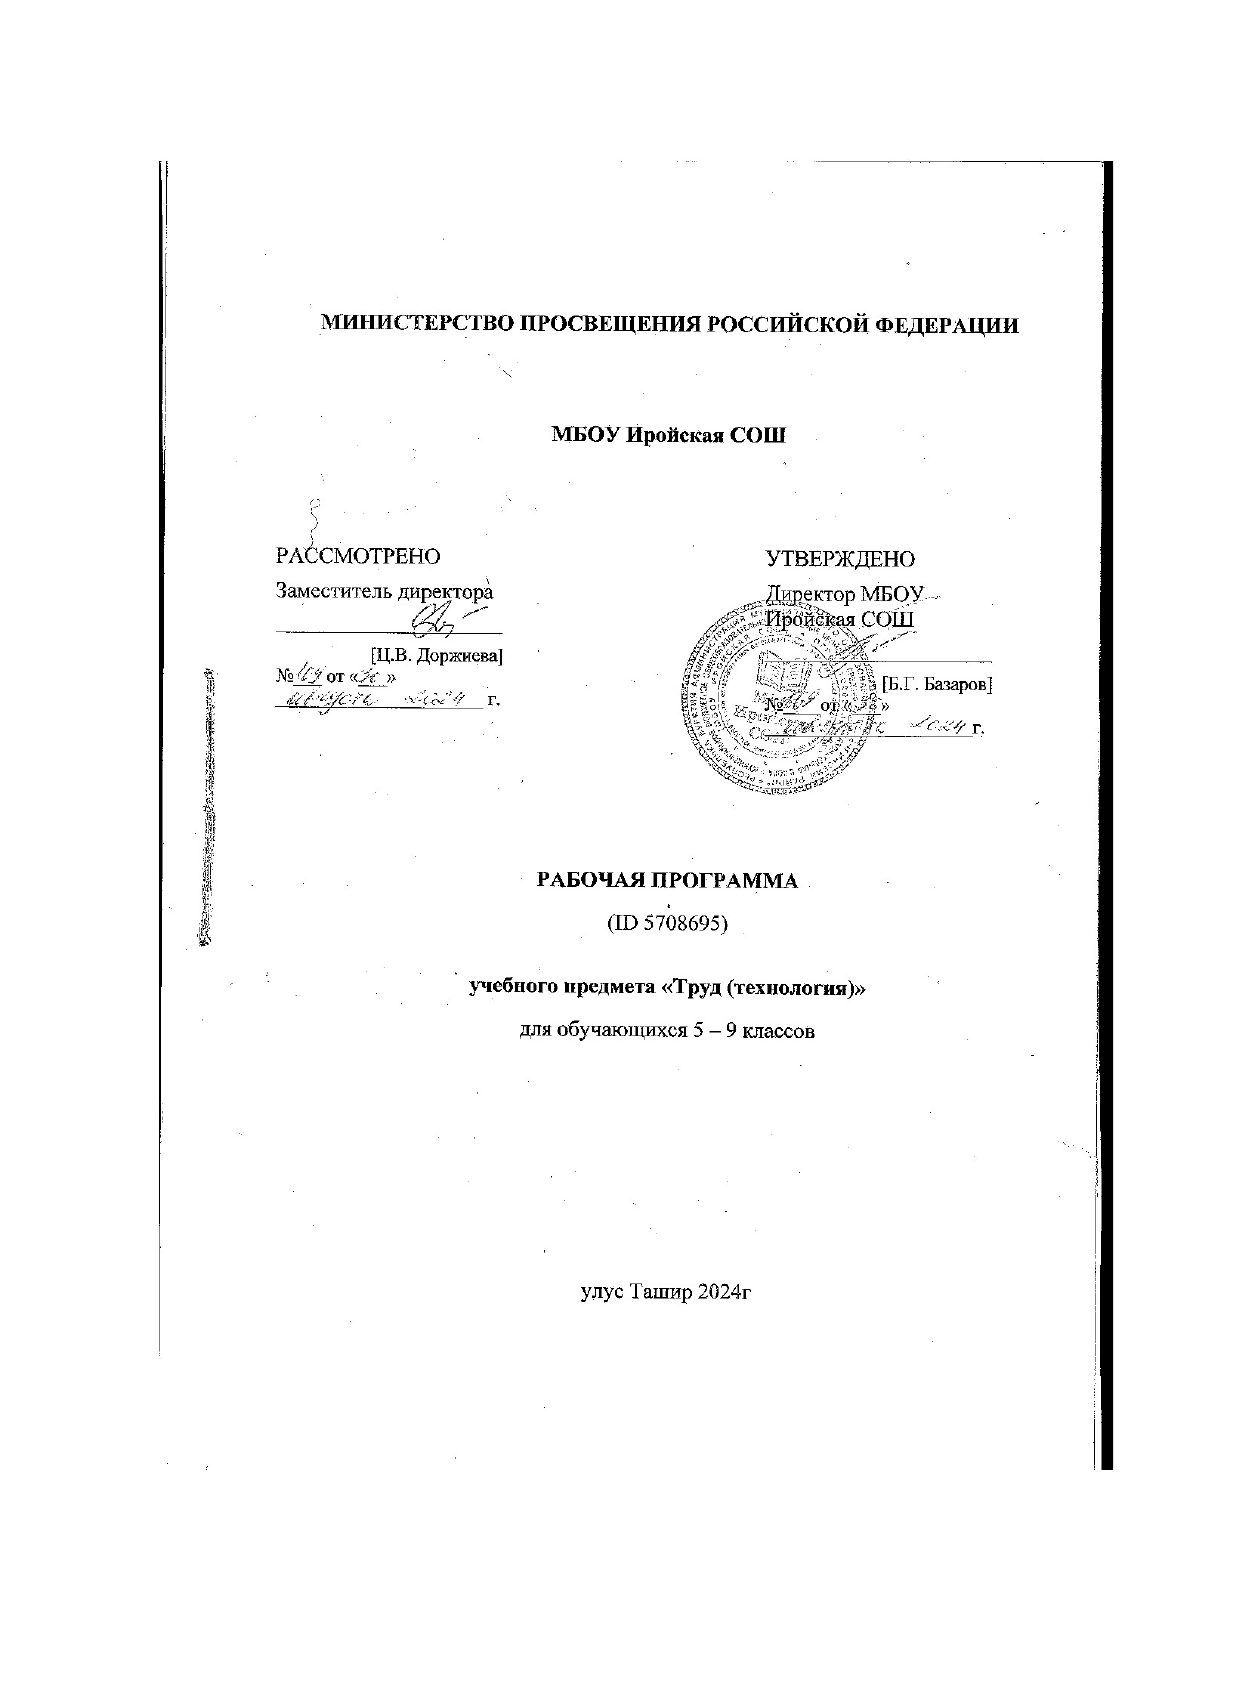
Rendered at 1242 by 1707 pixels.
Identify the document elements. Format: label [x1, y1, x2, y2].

picture [150, 152, 1114, 1478]
